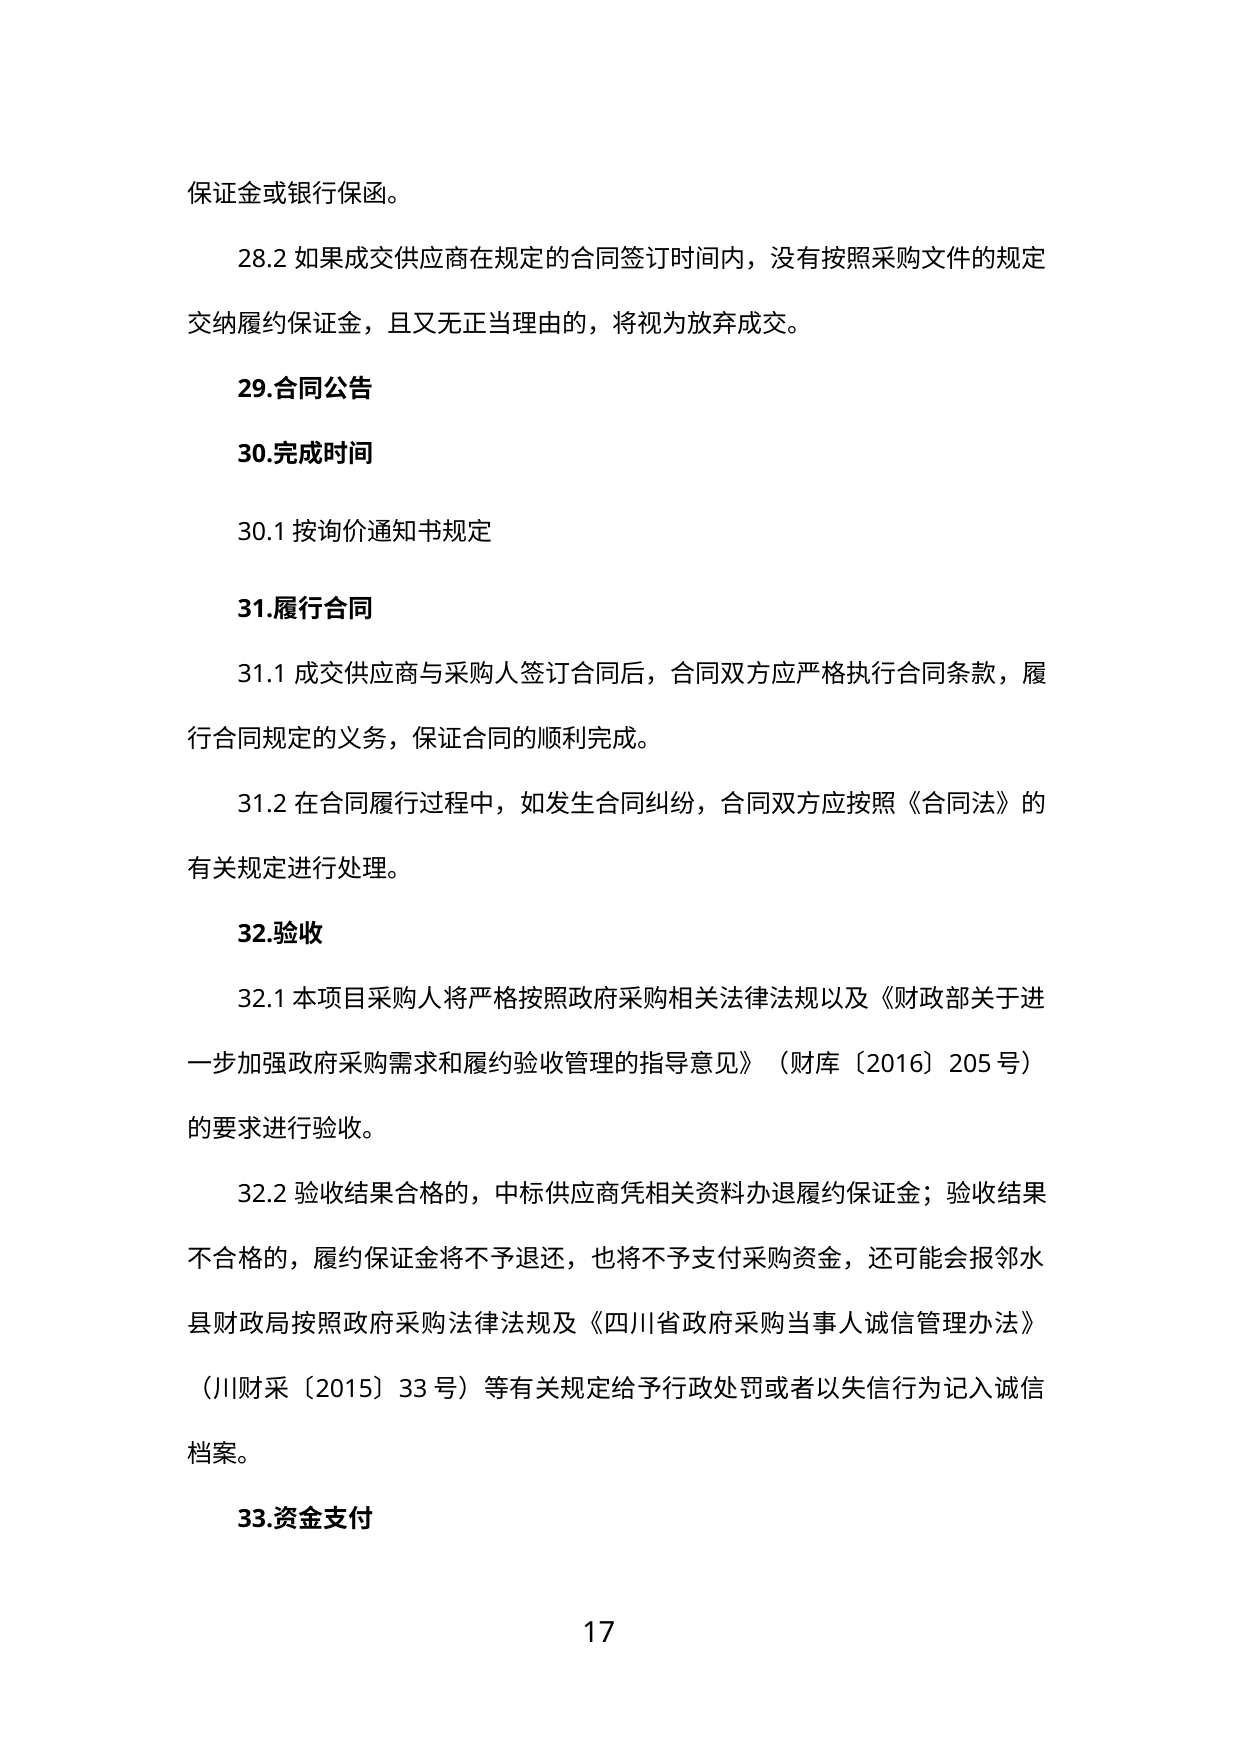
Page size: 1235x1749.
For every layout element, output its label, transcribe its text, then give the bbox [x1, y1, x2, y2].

text 31.1 成交供应商与采购人签订合同后，合同双方应严格执行合同条款，履行合同规定的义务，保证合同的顺利完成。 [187, 639, 1047, 769]
text 31.履行合同 [187, 574, 1047, 639]
text 30.1按询价通知书规定 [187, 497, 1047, 562]
text 29.合同公告 [187, 354, 1047, 419]
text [187, 159, 1047, 224]
text 31.2 在合同履行过程中，如发生合同纠纷，合同双方应按照《合同法》的有关规定进行处理。 [187, 769, 1047, 899]
text 33.资金支付 [187, 1484, 1047, 1549]
text 32.验收 [187, 899, 1047, 964]
text 32.2 验收结果合格的，中标供应商凭相关资料办退履约保证金；验收结果不合格的，履约保证金将不予退还，也将不予支付采购资金，还可能会报邻水县财政局按照政府采购法律法规及《四川省政府采购当事人诚信管理办法》（川财采〔2015〕33号）等有关规定给予行政处罚或者以失信行为记入诚信档案。 [187, 1159, 1047, 1484]
text 32.1本项目采购人将严格按照政府采购相关法律法规以及《财政部关于进一步加强政府采购需求和履约验收管理的指导意见》（财库〔2016〕205号）的要求进行验收。 [187, 964, 1047, 1159]
text 30.完成时间 [187, 419, 1047, 484]
text 28.2 如果成交供应商在规定的合同签订时间内，没有按照采购文件的规定交纳履约保证金，且又无正当理由的，将视为放弃成交。 [187, 224, 1047, 354]
